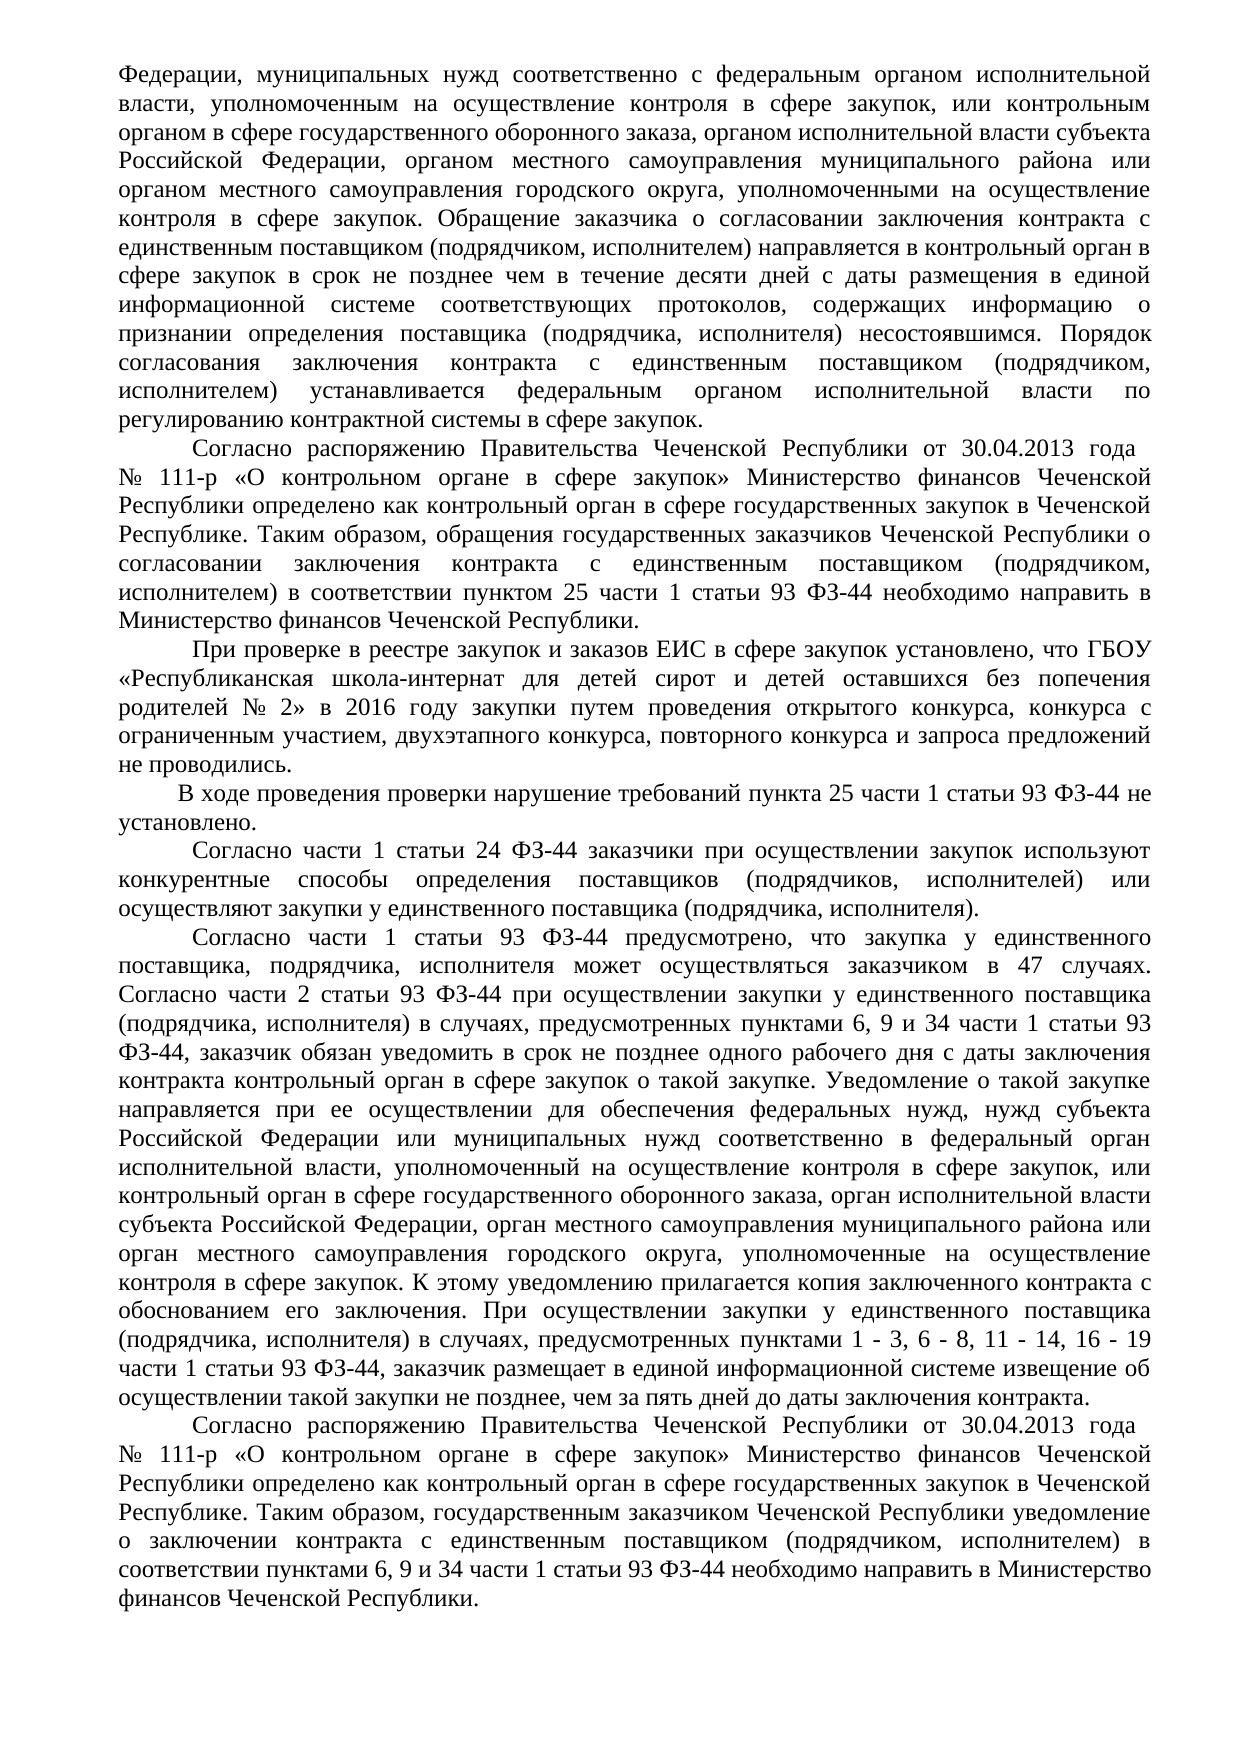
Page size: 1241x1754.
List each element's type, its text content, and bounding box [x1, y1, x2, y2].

text При проверке в реестре закупок и заказов ЕИС в сфере закупок установлено, что ГБОУ «Республиканская школа-интернат для детей сирот и детей оставшихся без попечения родителей № 2» в 2016 году закупки путем проведения открытого конкурса, конкурса с ограниченным участием, двухэтапного конкурса, повторного конкурса и запроса предложений не проводились. [118, 634, 1152, 778]
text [118, 59, 1152, 433]
text В ходе проведения проверки нарушение требований пункта 25 части 1 статьи 93 ФЗ-44 не установлено. [118, 778, 1152, 835]
text Согласно распоряжению Правительства Чеченской Республики от 30.04.2013 года № 111-р «О контрольном органе в сфере закупок» Министерство финансов Чеченской Республики определено как контрольный орган в сфере государственных закупок в Чеченской Республике. Таким образом, обращения государственных заказчиков Чеченской Республики о согласовании заключения контракта с единственным поставщиком (подрядчиком, исполнителем) в соответствии пунктом 25 части 1 статьи 93 ФЗ-44 необходимо направить в Министерство финансов Чеченской Республики. [118, 433, 1152, 634]
text Согласно части 1 статьи 24 ФЗ-44 заказчики при осуществлении закупок используют конкурентные способы определения поставщиков (подрядчиков, исполнителей) или осуществляют закупки у единственного поставщика (подрядчика, исполнителя). [118, 835, 1152, 922]
text Согласно части 1 статьи 93 ФЗ-44 предусмотрено, что закупка у единственного поставщика, подрядчика, исполнителя может осуществляться заказчиком в 47 случаях. Согласно части 2 статьи 93 ФЗ-44 при осуществлении закупки у единственного поставщика (подрядчика, исполнителя) в случаях, предусмотренных пунктами 6, 9 и 34 части 1 статьи 93 ФЗ-44, заказчик обязан уведомить в срок не позднее одного рабочего дня с даты заключения контракта контрольный орган в сфере закупок о такой закупке. Уведомление о такой закупке направляется при ее осуществлении для обеспечения федеральных нужд, нужд субъекта Российской Федерации или муниципальных нужд соответственно в федеральный орган исполнительной власти, уполномоченный на осуществление контроля в сфере закупок, или контрольный орган в сфере государственного оборонного заказа, орган исполнительной власти субъекта Российской Федерации, орган местного самоуправления муниципального района или орган местного самоуправления городского округа, уполномоченные на осуществление контроля в сфере закупок. К этому уведомлению прилагается копия заключенного контракта с обоснованием его заключения. При осуществлении закупки у единственного поставщика (подрядчика, исполнителя) в случаях, предусмотренных пунктами 1 - 3, 6 - 8, 11 - 14, 16 - 19 части 1 статьи 93 ФЗ-44, заказчик размещает в единой информационной системе извещение об осуществлении такой закупки не позднее, чем за пять дней до даты заключения контракта. [118, 922, 1152, 1410]
text Согласно распоряжению Правительства Чеченской Республики от 30.04.2013 года № 111-р «О контрольном органе в сфере закупок» Министерство финансов Чеченской Республики определено как контрольный орган в сфере государственных закупок в Чеченской Республике. Таким образом, государственным заказчиком Чеченской Республики уведомление о заключении контракта с единственным поставщиком (подрядчиком, исполнителем) в соответствии пунктами 6, 9 и 34 части 1 статьи 93 ФЗ-44 необходимо направить в Министерство финансов Чеченской Республики. [118, 1410, 1152, 1612]
